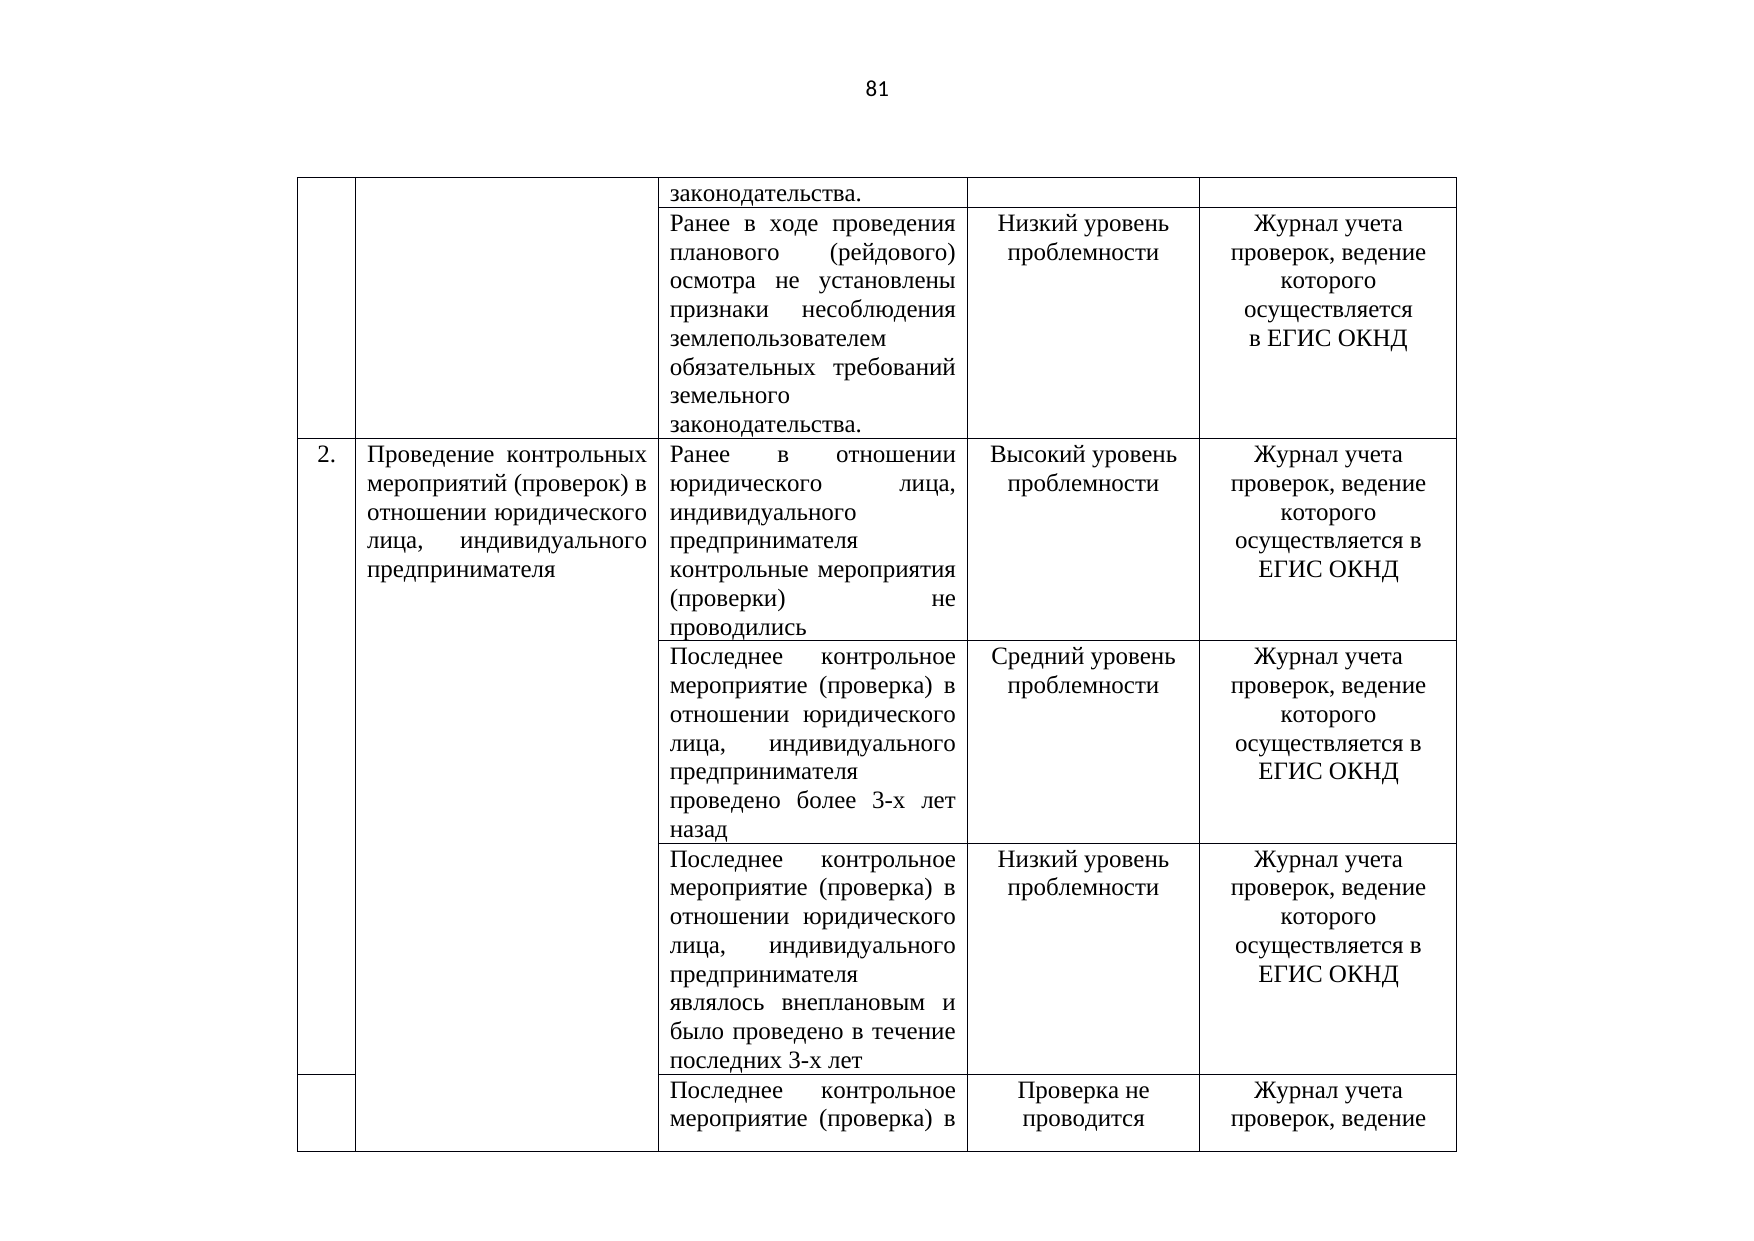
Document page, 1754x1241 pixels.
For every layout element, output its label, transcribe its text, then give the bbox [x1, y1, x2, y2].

table_cell Проведение контрольных мероприятий (проверок) в отношении юридического лица, индивидуального предпринимателя [356, 439, 658, 1151]
table_cell Низкий уровень проблемности [968, 844, 1199, 1074]
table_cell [659, 1075, 967, 1151]
table_cell Средний уровень проблемности [968, 641, 1199, 843]
table_cell Журнал учета проверок, ведение которого осуществляется в ЕГИС ОКНД [1200, 844, 1456, 1074]
table_cell Последнее контрольное мероприятие (проверка) в отношении юридического лица, индивидуального предпринимателя являлось внеплановым и было проведено в течение последних 3-х лет [659, 844, 967, 1074]
table_cell Журнал учета проверок, ведение которого осуществляется в ЕГИС ОКНД [1200, 439, 1456, 640]
table_cell Ранее в отношении юридического лица, индивидуального предпринимателя контрольные мероприятия (проверки) не проводились [659, 439, 967, 640]
table_cell Высокий уровень проблемности [968, 439, 1199, 640]
table_cell 2. [298, 439, 355, 1074]
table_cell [1200, 1075, 1456, 1151]
table_cell Низкий уровень проблемности [968, 208, 1199, 438]
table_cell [1200, 178, 1456, 207]
table_cell Ранее в ходе проведения планового (рейдового) осмотра не установлены признаки несоблюдения землепользователем обязательных требований земельного законодательства. [659, 208, 967, 438]
table_cell [298, 1075, 355, 1151]
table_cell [968, 1075, 1199, 1151]
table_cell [659, 178, 967, 207]
table_cell Последнее контрольное мероприятие (проверка) в отношении юридического лица, индивидуального предпринимателя проведено более 3-х лет назад [659, 641, 967, 843]
table_cell Журнал учета проверок, ведение которого осуществляется в ЕГИС ОКНД [1200, 641, 1456, 843]
table_cell Журнал учета проверок, ведение которого осуществляется в ЕГИС ОКНД [1200, 208, 1456, 438]
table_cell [968, 178, 1199, 207]
